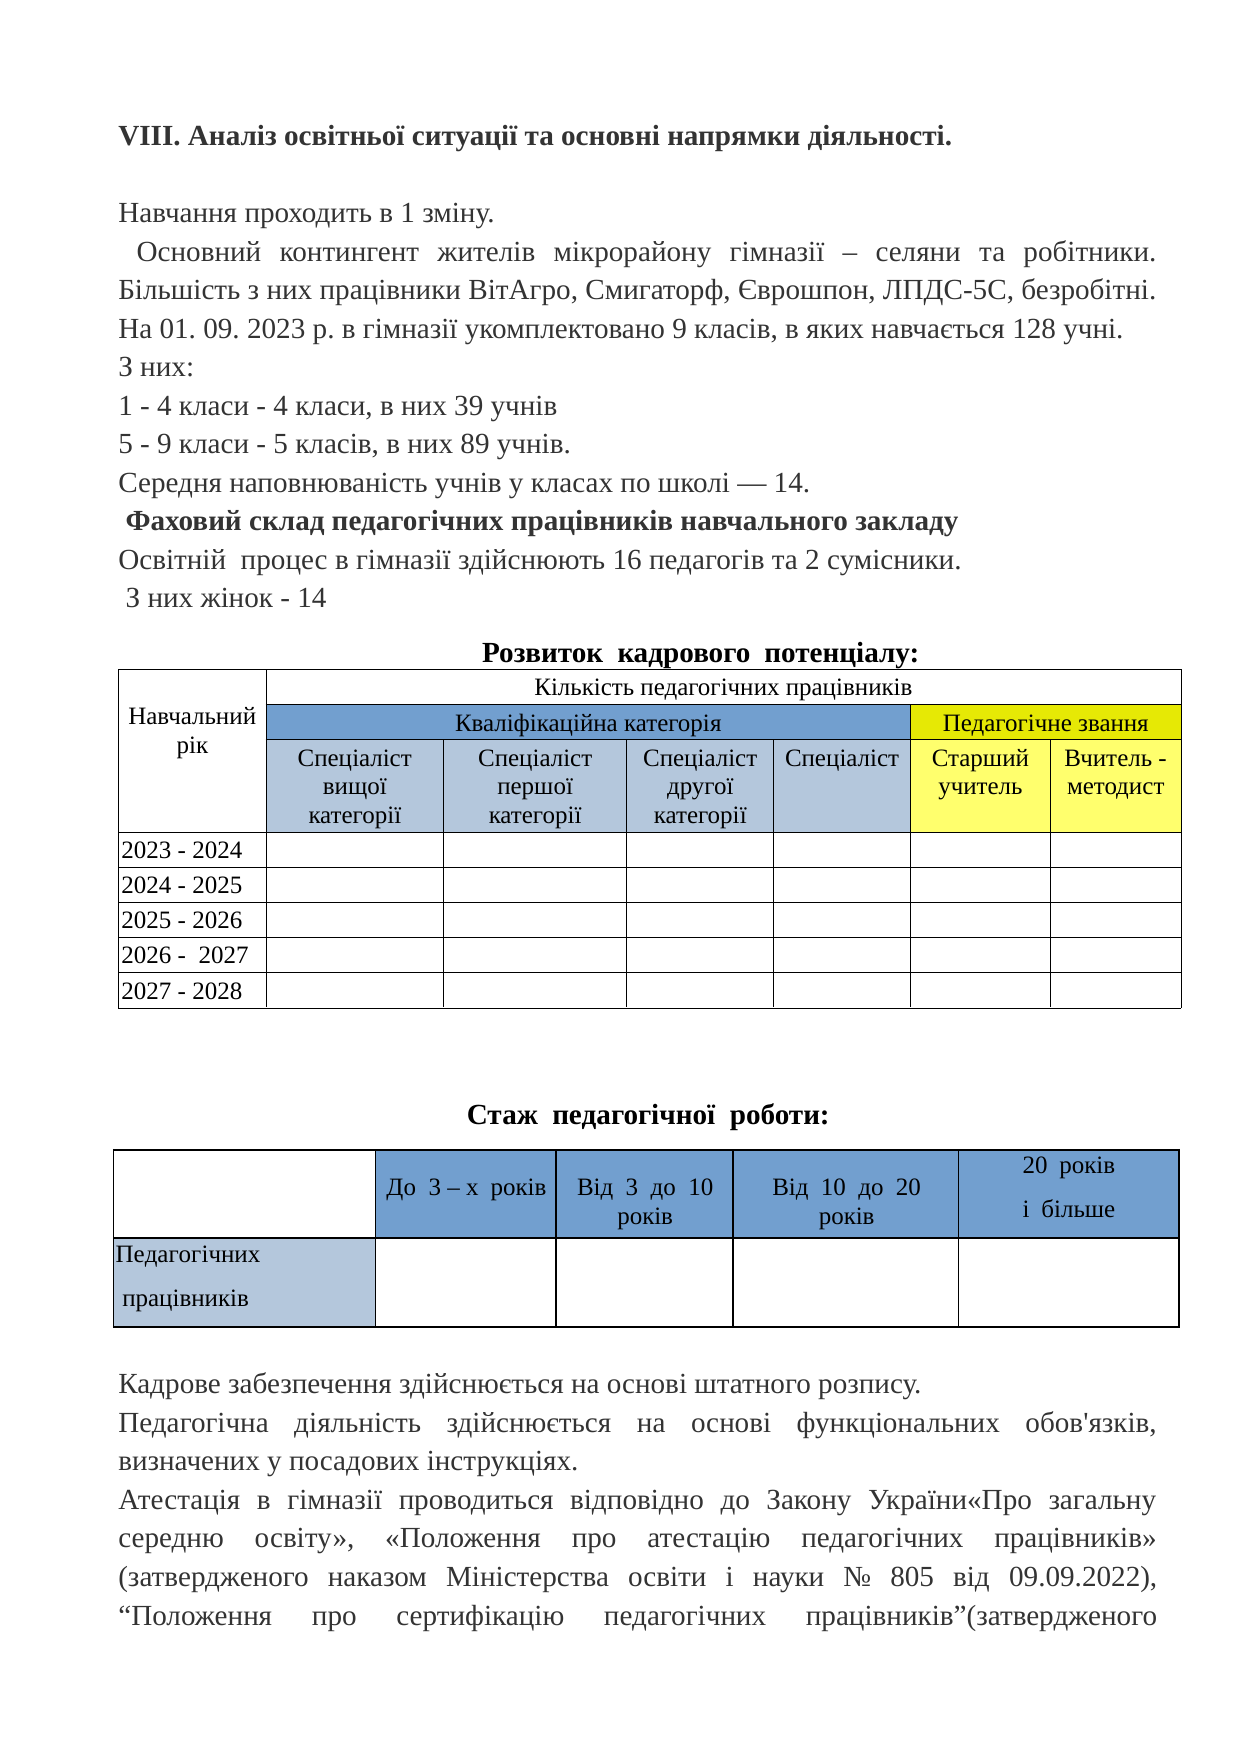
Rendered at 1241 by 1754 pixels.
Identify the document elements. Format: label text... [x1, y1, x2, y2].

text З них: [118, 349, 1158, 383]
table_cell [267, 973, 443, 1007]
table_header До 3 – х років [376, 1151, 555, 1237]
text З них жінок - 14 [118, 581, 1158, 614]
table_cell 2025 - 2026 [119, 903, 266, 937]
table_cell [911, 973, 1050, 1007]
table_cell Спеціаліст першої категорії [444, 740, 626, 832]
table_cell Педагогічних працівників [114, 1239, 375, 1326]
table_cell [627, 868, 773, 902]
text Освітній процес в гімназії здійснюють 16 педагогів та 2 сумісники. [118, 542, 1158, 576]
table_cell [627, 973, 773, 1007]
table_cell [444, 973, 626, 1007]
table_cell Старший учитель [911, 740, 1050, 832]
table_header Навчальний рік [119, 670, 266, 832]
text Педагогічна діяльність здійснюється на основі функціональних обов'язків, визначених у посадових інструкціях. [118, 1405, 1158, 1477]
text Навчання проходить в 1 зміну. [118, 195, 1158, 229]
text VIІІ. Аналіз освітньої ситуації та основні напрямки діяльності. [118, 118, 1158, 152]
table_cell [734, 1239, 958, 1326]
table_cell [774, 868, 910, 902]
table_cell [1051, 903, 1181, 937]
table_cell [376, 1239, 555, 1326]
table_cell Спеціаліст вищої категорії [267, 740, 443, 832]
text 5 - 9 класи - 5 класів, в них 89 учнів. [118, 426, 1158, 460]
subtitle Розвиток кадрового потенціалу: [482, 636, 1158, 669]
table_cell [627, 833, 773, 867]
table_cell 2027 - 2028 [119, 973, 266, 1007]
text На 01. 09. 2023 р. в гімназії укомплектовано 9 класів, в яких навчається 128 учні. [118, 311, 1158, 344]
table_cell [774, 903, 910, 937]
text Кадрове забезпечення здійснюється на основі штатного розпису. [118, 1366, 1158, 1400]
table_cell [444, 938, 626, 972]
table_cell Кваліфікаційна категорія [267, 705, 910, 739]
table_cell Вчитель - методист [1051, 740, 1181, 832]
table_cell [774, 833, 910, 867]
table_cell 2026 - 2027 [119, 938, 266, 972]
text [118, 1482, 1158, 1631]
table_cell [911, 833, 1050, 867]
table_cell 2023 - 2024 [119, 833, 266, 867]
table_cell [267, 903, 443, 937]
table_header 20 років і більше [959, 1151, 1178, 1237]
table_cell Педагогічне звання [911, 705, 1181, 739]
table_header Кількість педагогічних працівників [267, 670, 1181, 704]
text Основний контингент жителів мікрорайону гімназії – селяни та робітники. Більшість з них працівники ВітАгро, Смигаторф, Єврошпон, ЛПДС-5С, безробітні. [118, 234, 1158, 306]
table_cell [911, 868, 1050, 902]
table_cell Спеціаліст [774, 740, 910, 832]
table_cell [1051, 868, 1181, 902]
table_cell [627, 938, 773, 972]
table_header [114, 1151, 375, 1237]
text 1 - 4 класи - 4 класи, в них 39 учнів [118, 388, 1158, 421]
table_cell [911, 903, 1050, 937]
table_cell 2024 - 2025 [119, 868, 266, 902]
table_cell [627, 903, 773, 937]
table_cell [557, 1239, 732, 1326]
table_cell [444, 833, 626, 867]
table_header Від 10 до 20 років [734, 1151, 958, 1237]
table_cell [1051, 973, 1181, 1007]
table_cell [911, 938, 1050, 972]
table_cell [444, 903, 626, 937]
table_cell [1051, 938, 1181, 972]
table_cell [444, 868, 626, 902]
table_cell [774, 973, 910, 1007]
text Стаж педагогічної роботи: [217, 1097, 1079, 1131]
table_cell Спеціаліст другої категорії [627, 740, 773, 832]
table_cell [267, 868, 443, 902]
table_cell [267, 938, 443, 972]
text Фаховий склад педагогічних працівників навчального закладу [118, 503, 1158, 537]
table_cell [774, 938, 910, 972]
table_cell [1051, 833, 1181, 867]
table_header Від 3 до 10 років [557, 1151, 732, 1237]
text Середня наповнюваність учнів у класах по школі — 14. [118, 465, 1158, 498]
table_cell [267, 833, 443, 867]
table_cell [959, 1239, 1178, 1326]
